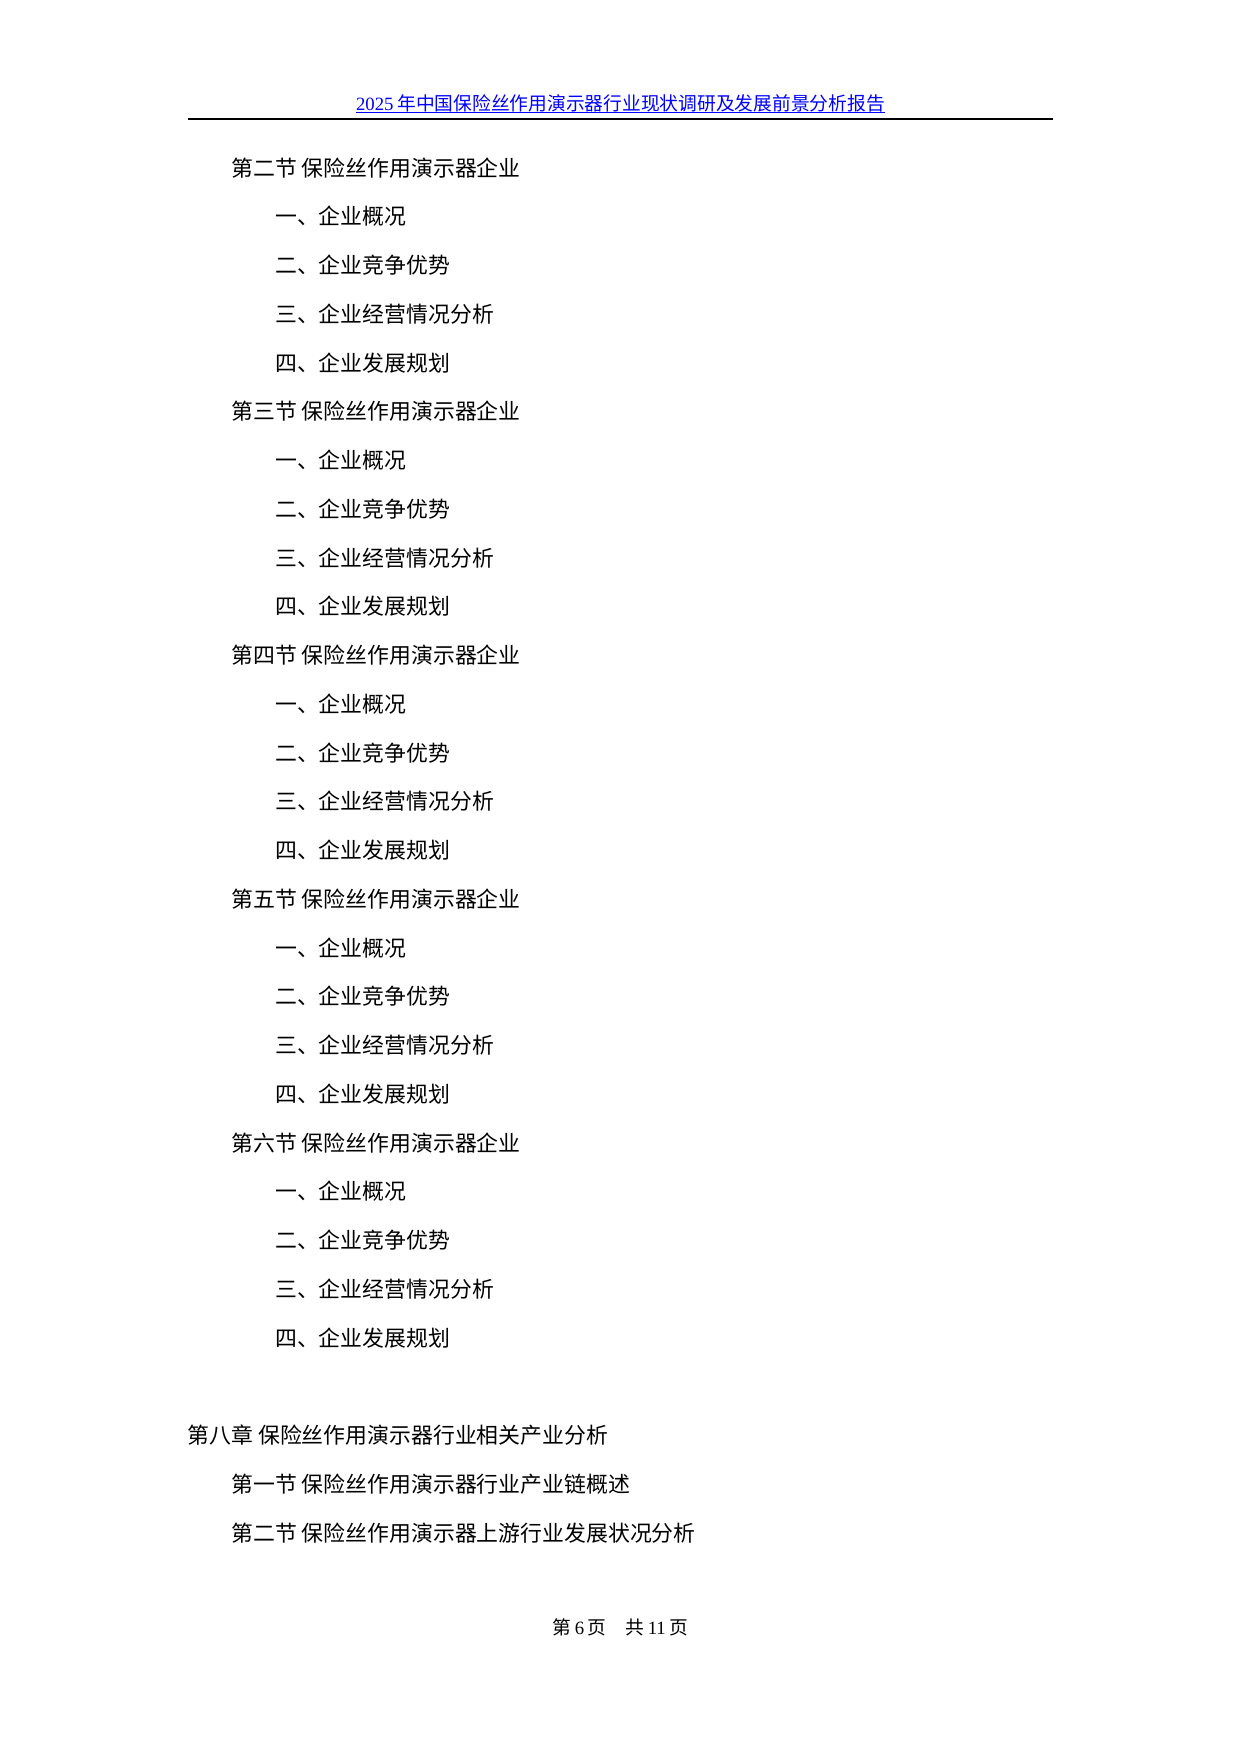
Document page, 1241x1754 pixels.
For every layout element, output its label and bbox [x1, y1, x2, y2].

text [187, 150, 1053, 1548]
